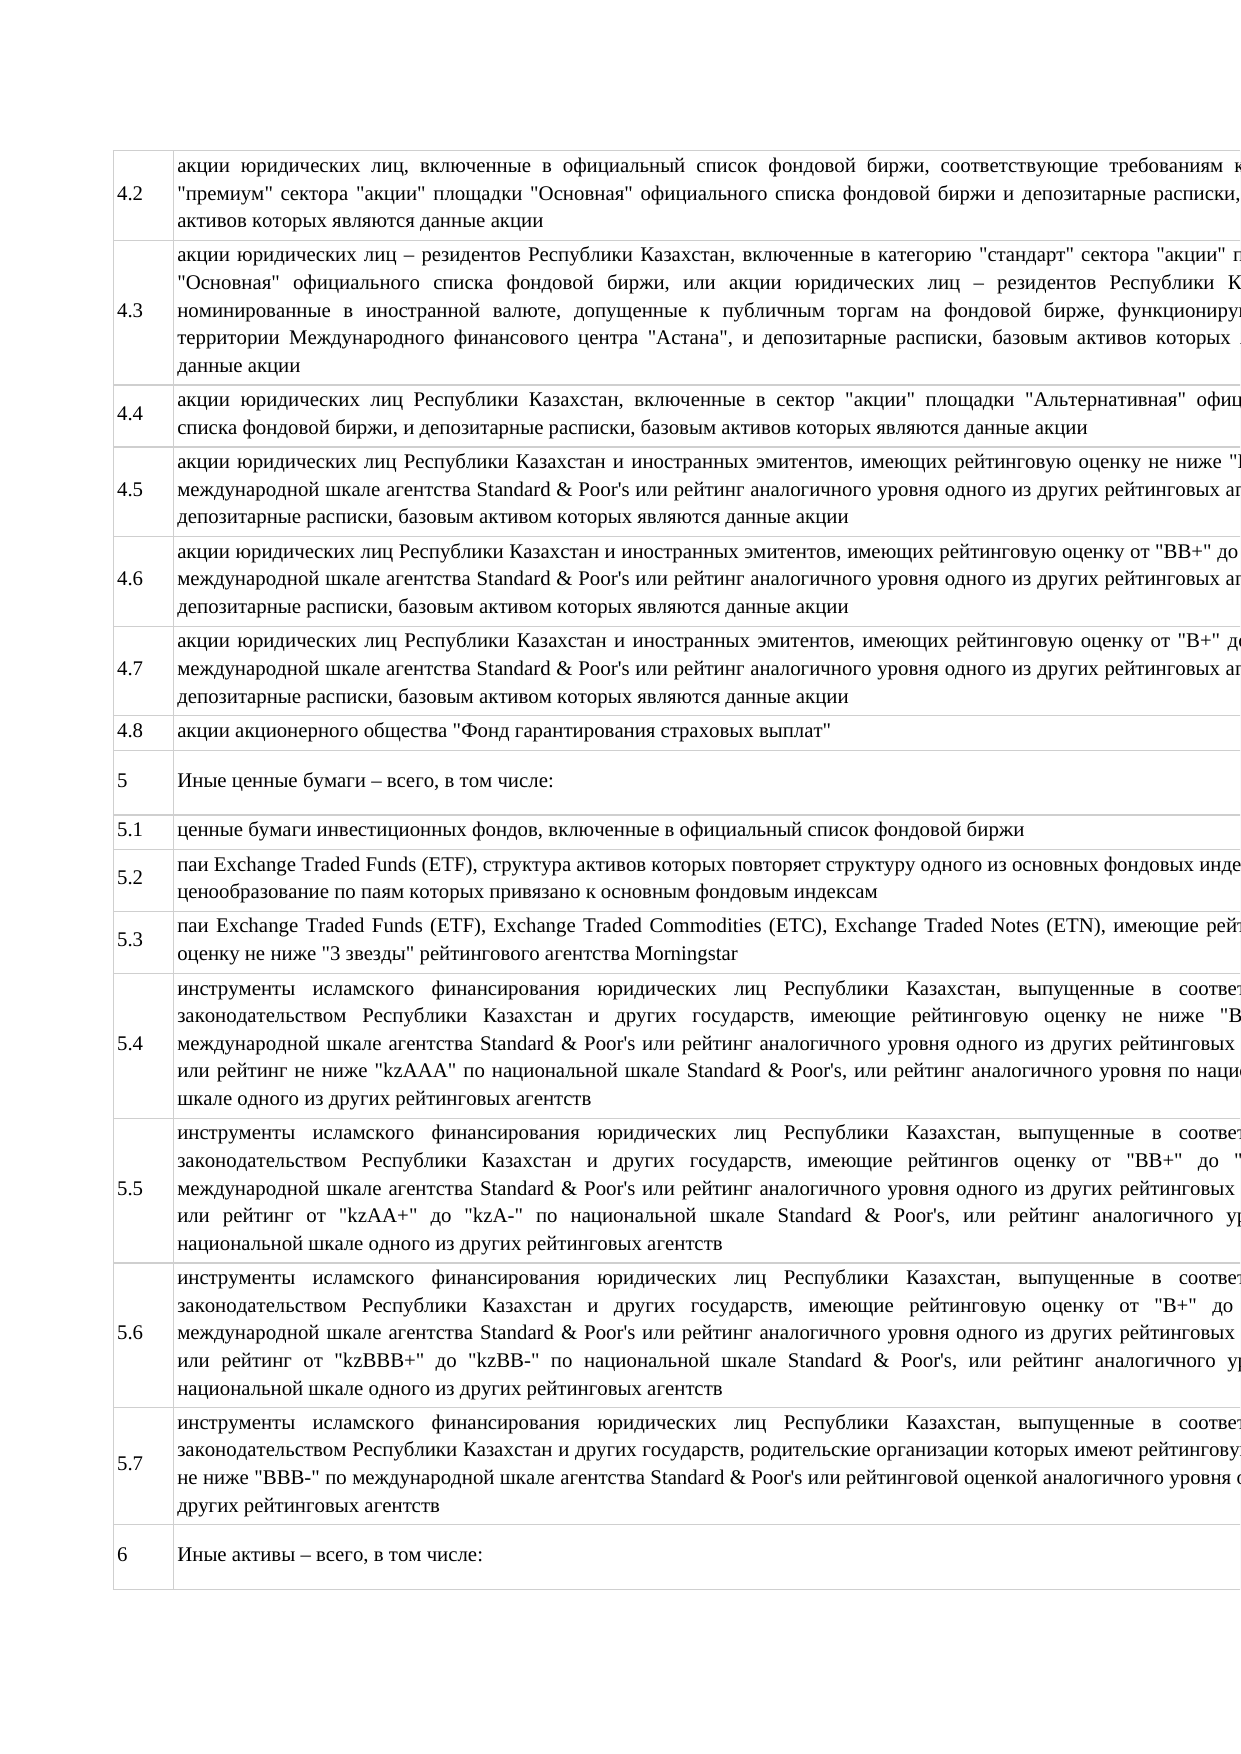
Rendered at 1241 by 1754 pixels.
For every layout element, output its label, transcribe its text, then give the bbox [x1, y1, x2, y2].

table_cell 5.4 [114, 974, 173, 1117]
table_cell инструменты исламского финансирования юридических лиц Республики Казахстан, выпущенные в соответствии с законодательством Республики Казахстан и других государств, имеющие рейтинговую оценку от "В+" до "В-" по международной шкале агентства Standard & Poor's или рейтинг аналогичного уровня одного из других рейтинговых агентств, или рейтинг от "kzBBB+" до "kzBB-" по национальной шкале Standard & Poor's, или рейтинг аналогичного уровня по национальной шкале одного из других рейтинговых агентств [174, 1264, 1240, 1407]
table_cell 5.1 [114, 816, 173, 849]
table_cell 5.5 [114, 1119, 173, 1262]
table_cell акции юридических лиц Республики Казахстан и иностранных эмитентов, имеющих рейтинговую оценку не ниже "ВВВ-" по международной шкале агентства Standard & Poor's или рейтинг аналогичного уровня одного из других рейтинговых агентств, и депозитарные расписки, базовым активом которых являются данные акции [174, 448, 1240, 536]
table_cell акции юридических лиц Республики Казахстан, включенные в сектор "акции" площадки "Альтернативная" официального списка фондовой биржи, и депозитарные расписки, базовым активов которых являются данные акции [174, 386, 1240, 446]
table_cell паи Exchange Traded Funds (ETF), Exchange Traded Commodities (ETC), Exchange Traded Notes (ETN), имеющие рейтинговую оценку не ниже "3 звезды" рейтингового агентства Morningstar [174, 912, 1240, 973]
table_cell инструменты исламского финансирования юридических лиц Республики Казахстан, выпущенные в соответствии с законодательством Республики Казахстан и других государств, имеющие рейтингов оценку от "BB+" до "ВВ-" по международной шкале агентства Standard & Poor's или рейтинг аналогичного уровня одного из других рейтинговых агентств, или рейтинг от "kzAA+" до "kzA-" по национальной шкале Standard & Poor's, или рейтинг аналогичного уровня по национальной шкале одного из других рейтинговых агентств [174, 1119, 1240, 1262]
table_cell 4.7 [114, 627, 173, 715]
table_cell 4.6 [114, 537, 173, 626]
table_cell ценные бумаги инвестиционных фондов, включенные в официальный список фондовой биржи [174, 816, 1240, 849]
table_cell 5.3 [114, 912, 173, 973]
table_cell 5.2 [114, 850, 173, 911]
table_cell инструменты исламского финансирования юридических лиц Республики Казахстан, выпущенные в соответствии с законодательством Республики Казахстан и других государств, имеющие рейтинговую оценку не ниже "ВВВ-" по международной шкале агентства Standard & Poor's или рейтинг аналогичного уровня одного из других рейтинговых агентств, или рейтинг не ниже "kzAAA" по национальной шкале Standard & Poor's, или рейтинг аналогичного уровня по национальной шкале одного из других рейтинговых агентств [174, 974, 1240, 1117]
table_cell Иные активы – всего, в том числе: [174, 1525, 1240, 1589]
table_cell 4.4 [114, 386, 173, 446]
table_cell 5.7 [114, 1408, 173, 1524]
table_cell 4.8 [114, 716, 173, 749]
table_cell Иные ценные бумаги – всего, в том числе: [174, 751, 1240, 814]
table_cell 6 [114, 1525, 173, 1589]
table_cell 5 [114, 751, 173, 814]
table_cell акции юридических лиц Республики Казахстан и иностранных эмитентов, имеющих рейтинговую оценку от "ВВ+" до "ВВ-" по международной шкале агентства Standard & Poor's или рейтинг аналогичного уровня одного из других рейтинговых агентств, и депозитарные расписки, базовым активом которых являются данные акции [174, 537, 1240, 626]
table_cell паи Exchange Traded Funds (ETF), структура активов которых повторяет структуру одного из основных фондовых индексов, или ценообразование по паям которых привязано к основным фондовым индексам [174, 850, 1240, 911]
table_cell 4.5 [114, 448, 173, 536]
table_cell инструменты исламского финансирования юридических лиц Республики Казахстан, выпущенные в соответствии с законодательством Республики Казахстан и других государств, родительские организации которых имеют рейтинговую оценку не ниже "ВВВ-" по международной шкале агентства Standard & Poor's или рейтинговой оценкой аналогичного уровня одного из других рейтинговых агентств [174, 1408, 1240, 1524]
table_cell акции юридических лиц, включенные в официальный список фондовой биржи, соответствующие требованиям категории "премиум" сектора "акции" площадки "Основная" официального списка фондовой биржи и депозитарные расписки, базовым активов которых являются данные акции [174, 151, 1240, 239]
table_cell акции юридических лиц Республики Казахстан и иностранных эмитентов, имеющих рейтинговую оценку от "В+" до "В-" по международной шкале агентства Standard & Poor's или рейтинг аналогичного уровня одного из других рейтинговых агентств, и депозитарные расписки, базовым активом которых являются данные акции [174, 627, 1240, 715]
table_cell 4.3 [114, 241, 173, 384]
table_cell 4.2 [114, 151, 173, 239]
table_cell акции акционерного общества "Фонд гарантирования страховых выплат" [174, 716, 1240, 749]
table_cell 5.6 [114, 1264, 173, 1407]
table_cell акции юридических лиц – резидентов Республики Казахстан, включенные в категорию "стандарт" сектора "акции" площадки "Основная" официального списка фондовой биржи, или акции юридических лиц – резидентов Республики Казахстан, номинированные в иностранной валюте, допущенные к публичным торгам на фондовой бирже, функционирующей на территории Международного финансового центра "Астана", и депозитарные расписки, базовым активов которых являются данные акции [174, 241, 1240, 384]
